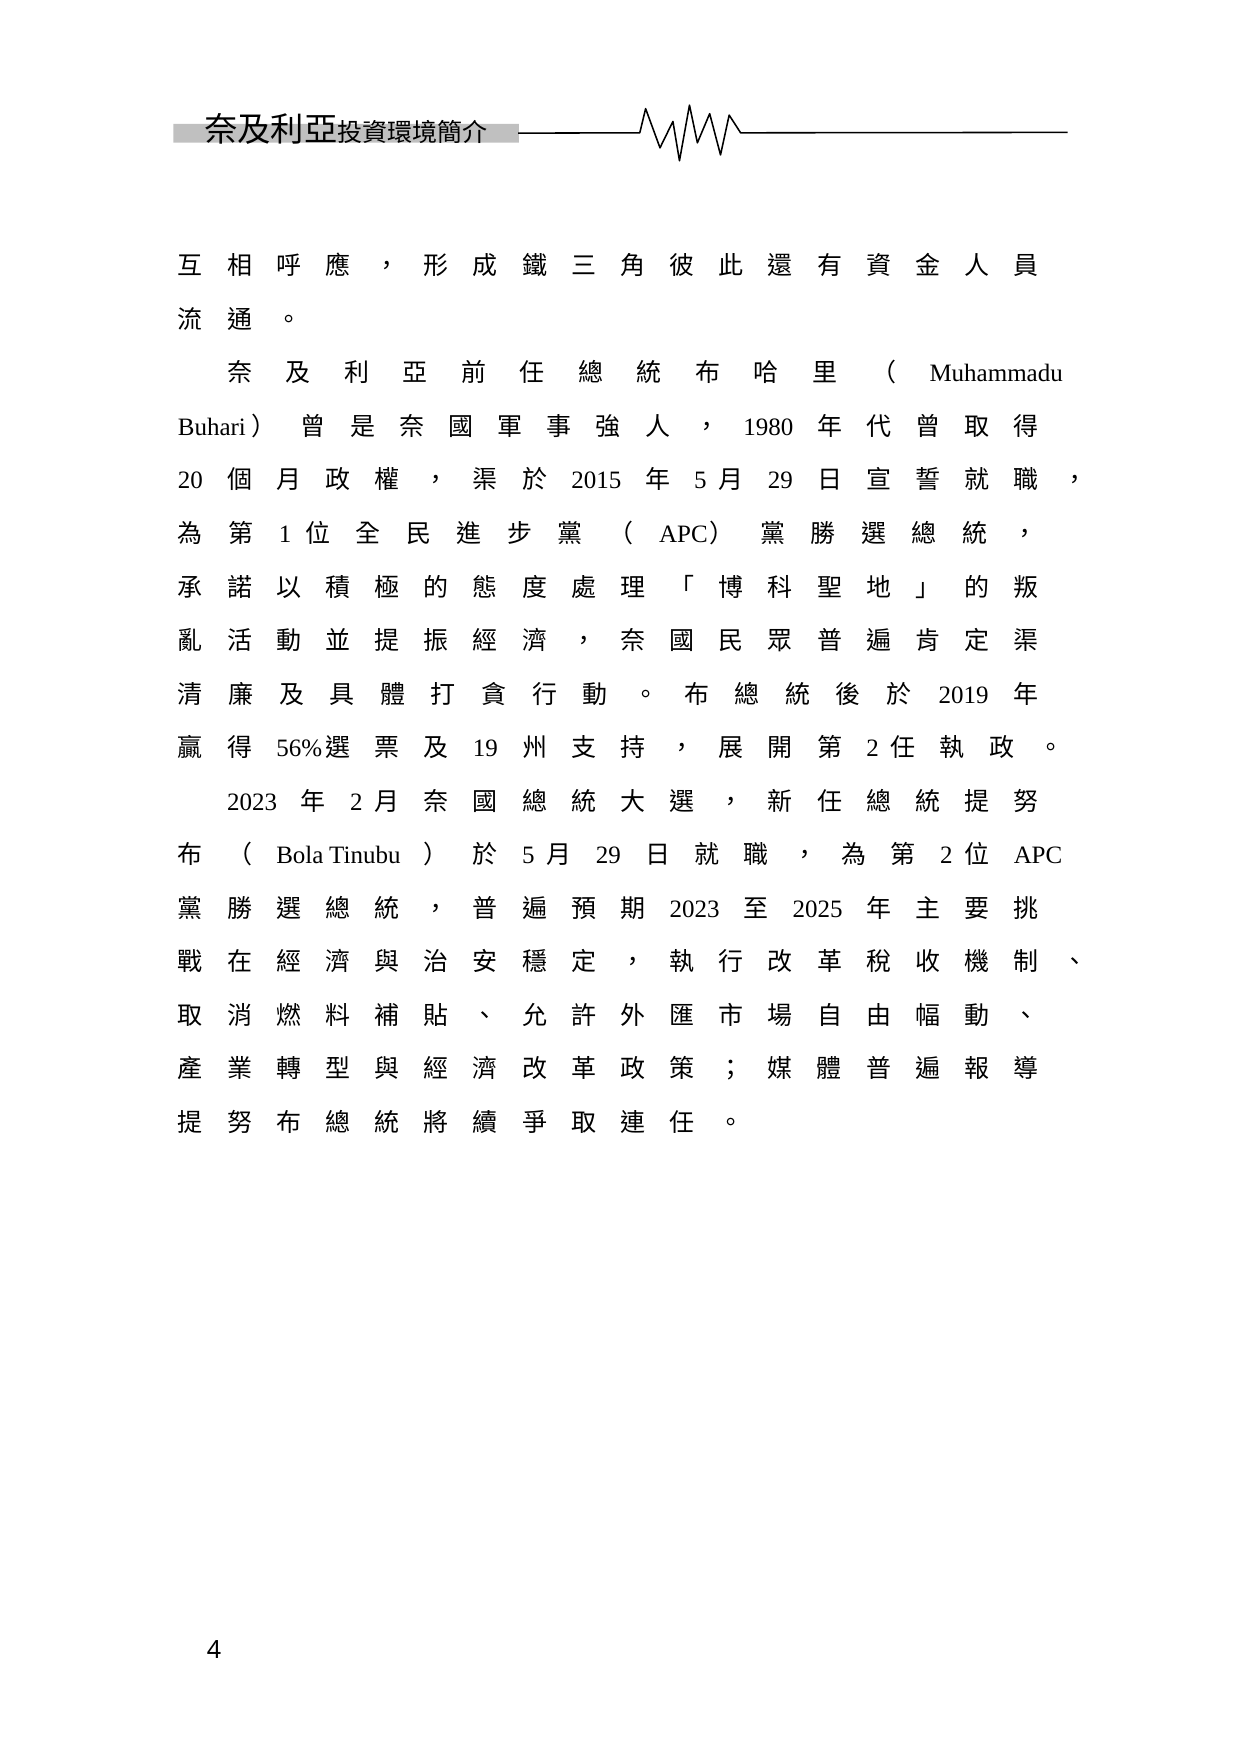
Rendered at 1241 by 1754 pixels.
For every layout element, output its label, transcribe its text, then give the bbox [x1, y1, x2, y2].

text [178, 237, 1063, 344]
text 2023年2月奈國總統大選，新任總統提努布（Bola Tinubu）於5月29日就職，為第2位APC黨勝選總統，普遍預期2023至2025年主要挑戰在經濟與治安穩定，執行改革稅收機制、取消燃料補貼、允許外匯市場自由幅動、產業轉型與經濟改革政策；媒體普遍報導提努布總統將續爭取連任。 [178, 773, 1063, 1147]
text 奈及利亞前任總統布哈里（Muhammadu Buhari）曾是奈國軍事強人，1980年代曾取得20個月政權，渠於宣誓就職，為第1位全民進步黨（APC）黨勝選總統，承諾以積極的態度處理「博科聖地」的叛亂活動並提振經濟，奈國民眾普遍肯定渠清廉及具體打貪行動。布總統後於2019年贏得56%選票及19州支持，展開第2任執政。 [178, 344, 1063, 773]
